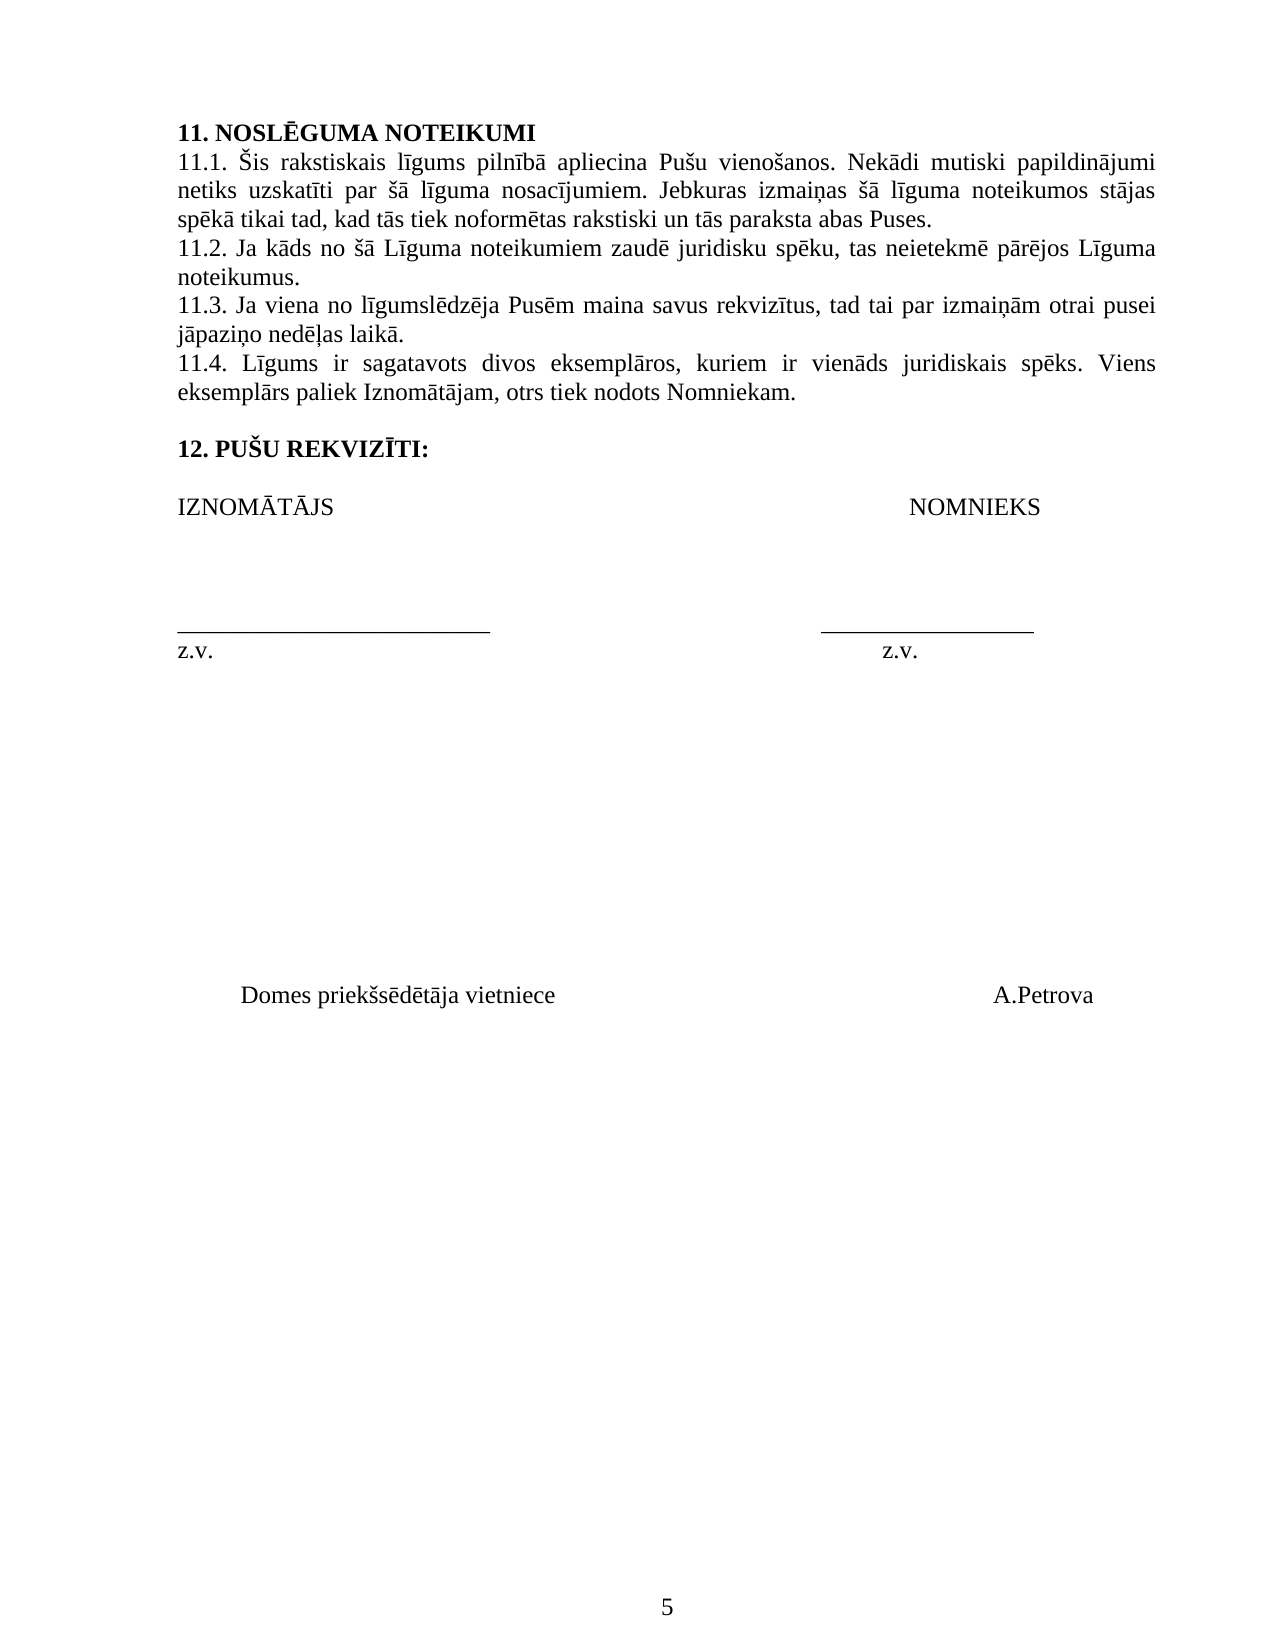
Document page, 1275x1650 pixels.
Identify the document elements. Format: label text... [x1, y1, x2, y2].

text 11. NOSLĒGUMA NOTEIKUMI [177, 118, 1157, 147]
text 12. PUŠU REKVIZĪTI: [177, 434, 1157, 463]
text 11.3. Ja viena no līgumslēdzēja Pusēm maina savus rekvizītus, tad tai par izmaiņām otrai pusei jāpaziņo nedēļas laikā. [177, 291, 1157, 348]
text Domes priekšsēdētāja vietniece A.Petrova [177, 981, 1157, 1009]
text z.v. z.v. [177, 636, 1157, 664]
text _________________________ _________________ [177, 607, 1157, 636]
text IZNOMĀTĀJS NOMNIEKS [177, 492, 1157, 521]
text 11.4. Līgums ir sagatavots divos eksemplāros, kuriem ir vienāds juridiskais spēks. Viens eksemplārs paliek Iznomātājam, otrs tiek nodots Nomniekam. [177, 348, 1157, 406]
text 11.1. Šis rakstiskais līgums pilnībā apliecina Pušu vienošanos. Nekādi mutiski papildinājumi netiks uzskatīti par šā līguma nosacījumiem. Jebkuras izmaiņas šā līguma noteikumos stājas spēkā tikai tad, kad tās tiek noformētas rakstiski un tās paraksta abas Puses. [177, 147, 1157, 233]
text 11.2. Ja kāds no šā Līguma noteikumiem zaudē juridisku spēku, tas neietekmē pārējos Līguma noteikumus. [177, 233, 1157, 291]
